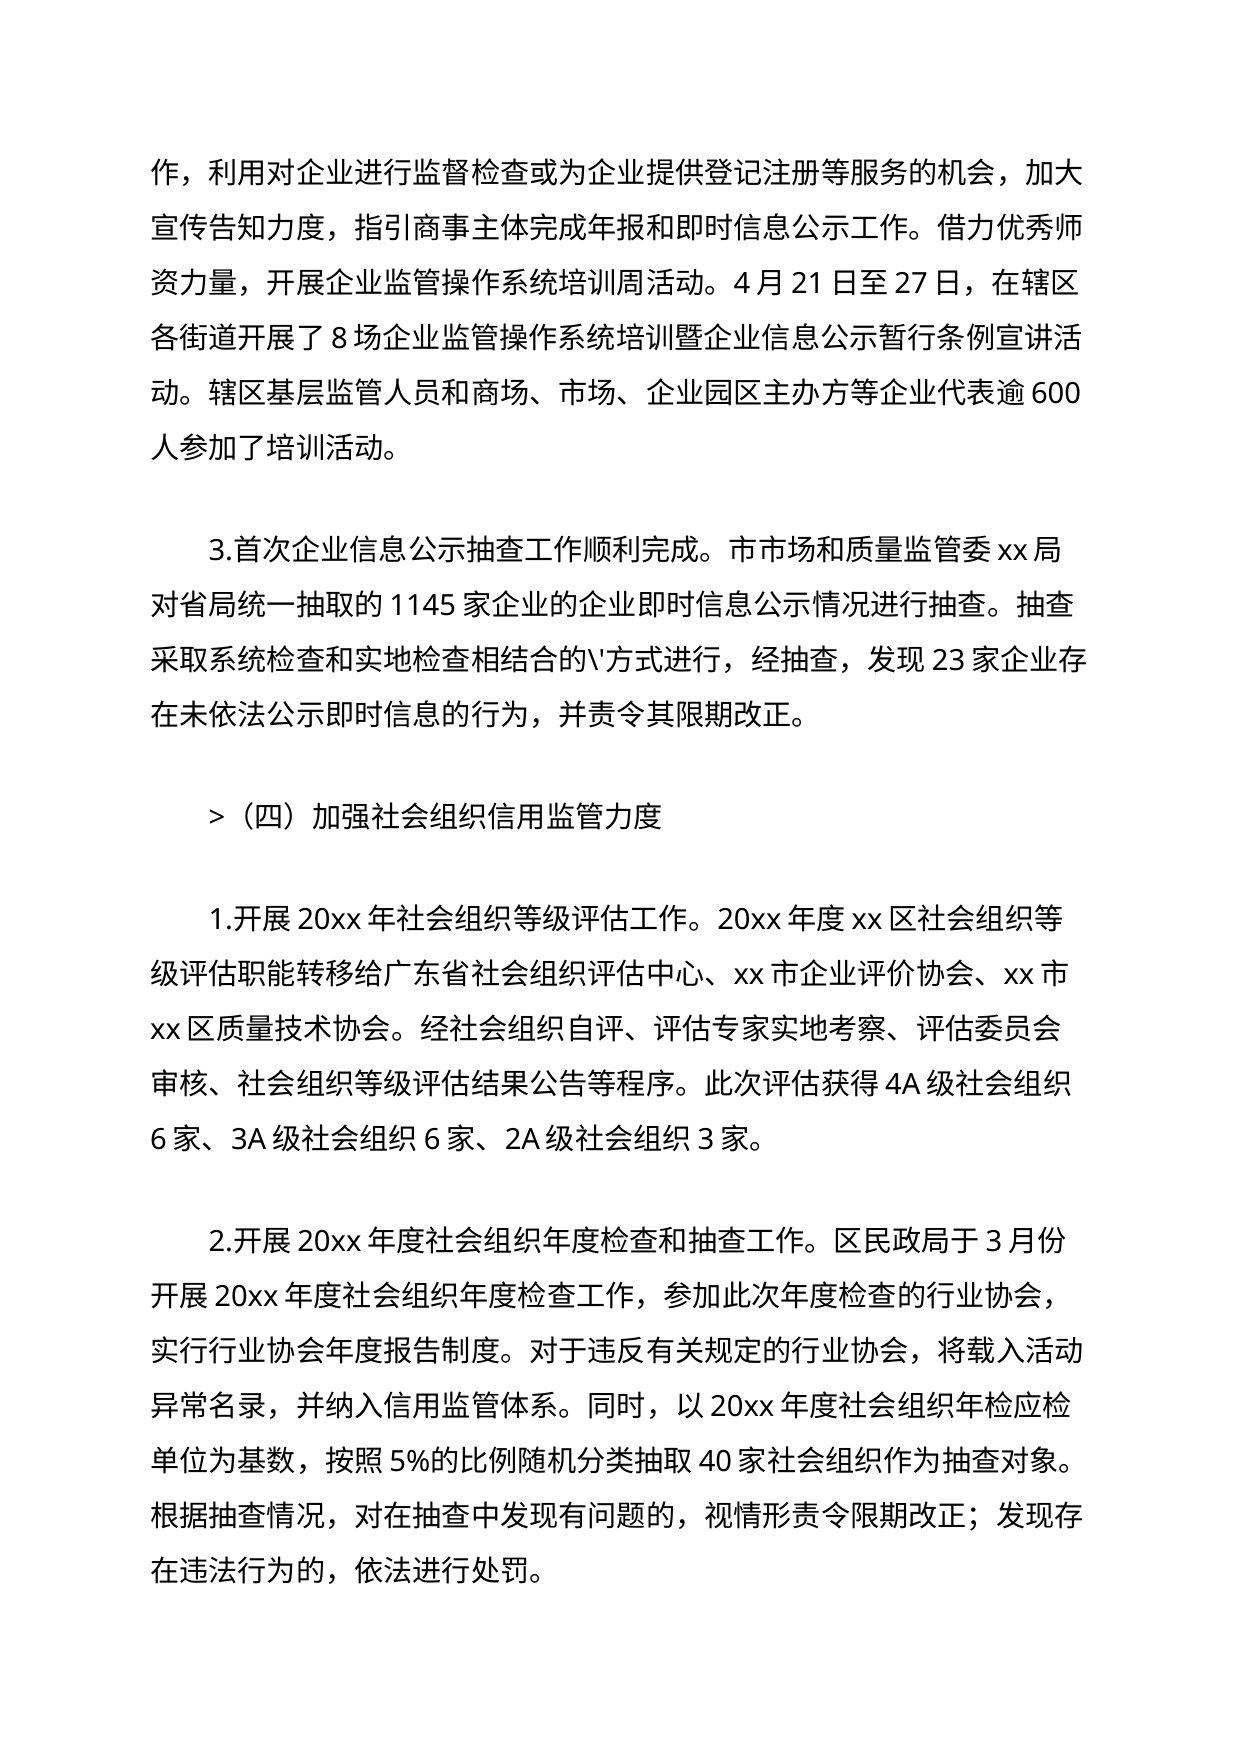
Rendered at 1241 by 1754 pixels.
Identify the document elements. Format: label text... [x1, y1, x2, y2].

text >（四）加强社会组织信用监管力度 [150, 793, 1090, 836]
text 2.开展20xx年度社会组织年度检查和抽查工作。区民政局于3月份开展20xx年度社会组织年度检查工作，参加此次年度检查的行业协会，实行行业协会年度报告制度。对于违反有关规定的行业协会，将载入活动异常名录，并纳入信用监管体系。同时，以20xx年度社会组织年检应检单位为基数，按照5%的比例随机分类抽取40家社会组织作为抽查对象。根据抽查情况，对在抽查中发现有问题的，视情形责令限期改正；发现存在违法行为的，依法进行处罚。 [150, 1217, 1090, 1589]
text 1.开展20xx年社会组织等级评估工作。20xx年度xx区社会组织等级评估职能转移给广东省社会组织评估中心、xx市企业评价协会、xx市xx区质量技术协会。经社会组织自评、评估专家实地考察、评估委员会审核、社会组织等级评估结果公告等程序。此次评估获得4A级社会组织6家、3A级社会组织6家、2A级社会组织3家。 [150, 895, 1090, 1158]
text 3.首次企业信息公示抽查工作顺利完成。市市场和质量监管委xx局对省局统一抽取的1145家企业的企业即时信息公示情况进行抽查。抽查采取系统检查和实地检查相结合的\'方式进行，经抽查，发现23家企业存在未依法公示即时信息的行为，并责令其限期改正。 [150, 527, 1090, 734]
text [150, 150, 1090, 467]
